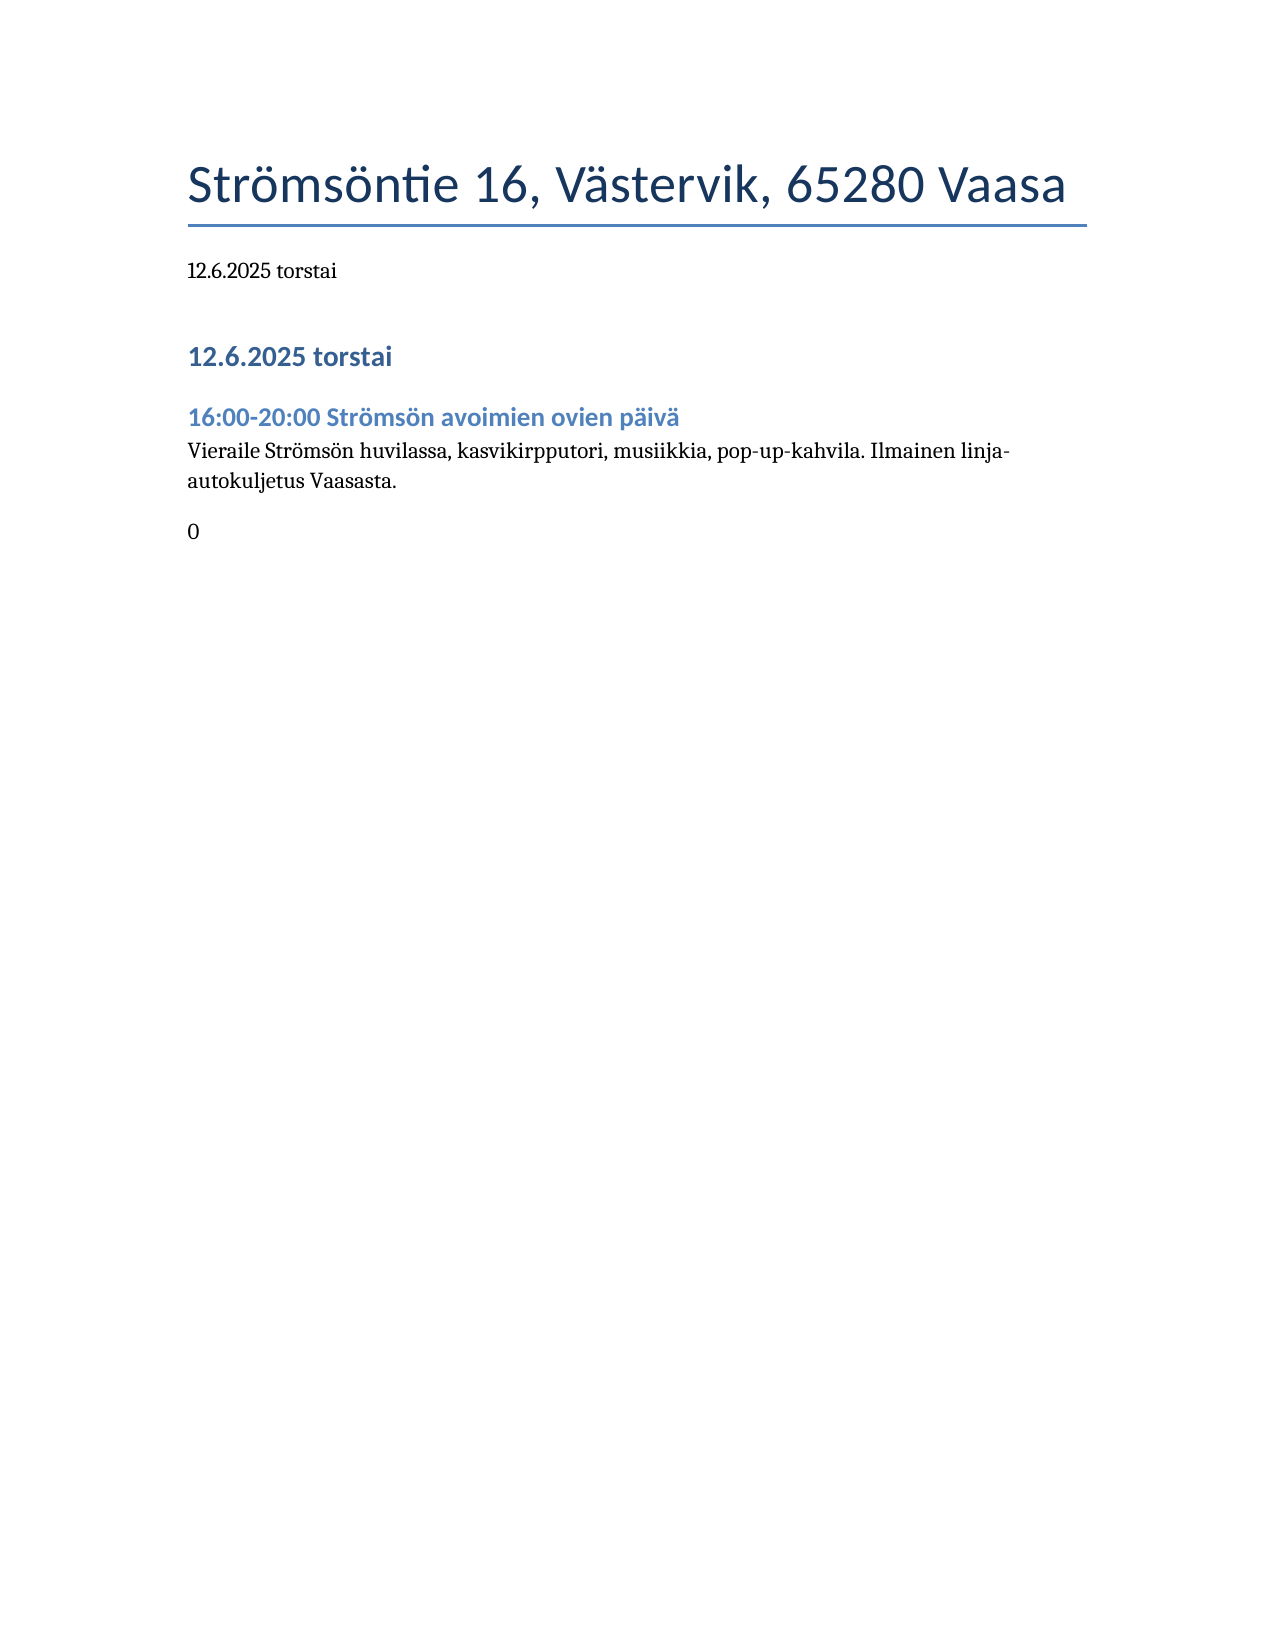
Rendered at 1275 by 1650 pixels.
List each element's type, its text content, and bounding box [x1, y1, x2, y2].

text Vieraile Strömsön huvilassa, kasvikirpputori, musiikkia, pop-up-kahvila. Ilmainen linja-autokuljetus Vaasasta. [187, 438, 1087, 494]
text 0 [187, 519, 1087, 545]
subtitle 16:00-20:00 Strömsön avoimien ovien päivä [187, 400, 1087, 433]
text 12.6.2025 torstai [187, 258, 1087, 284]
subtitle 12.6.2025 torstai [187, 338, 1087, 374]
title Strömsöntie 16, Västervik, 65280 Vaasa [187, 150, 1087, 227]
